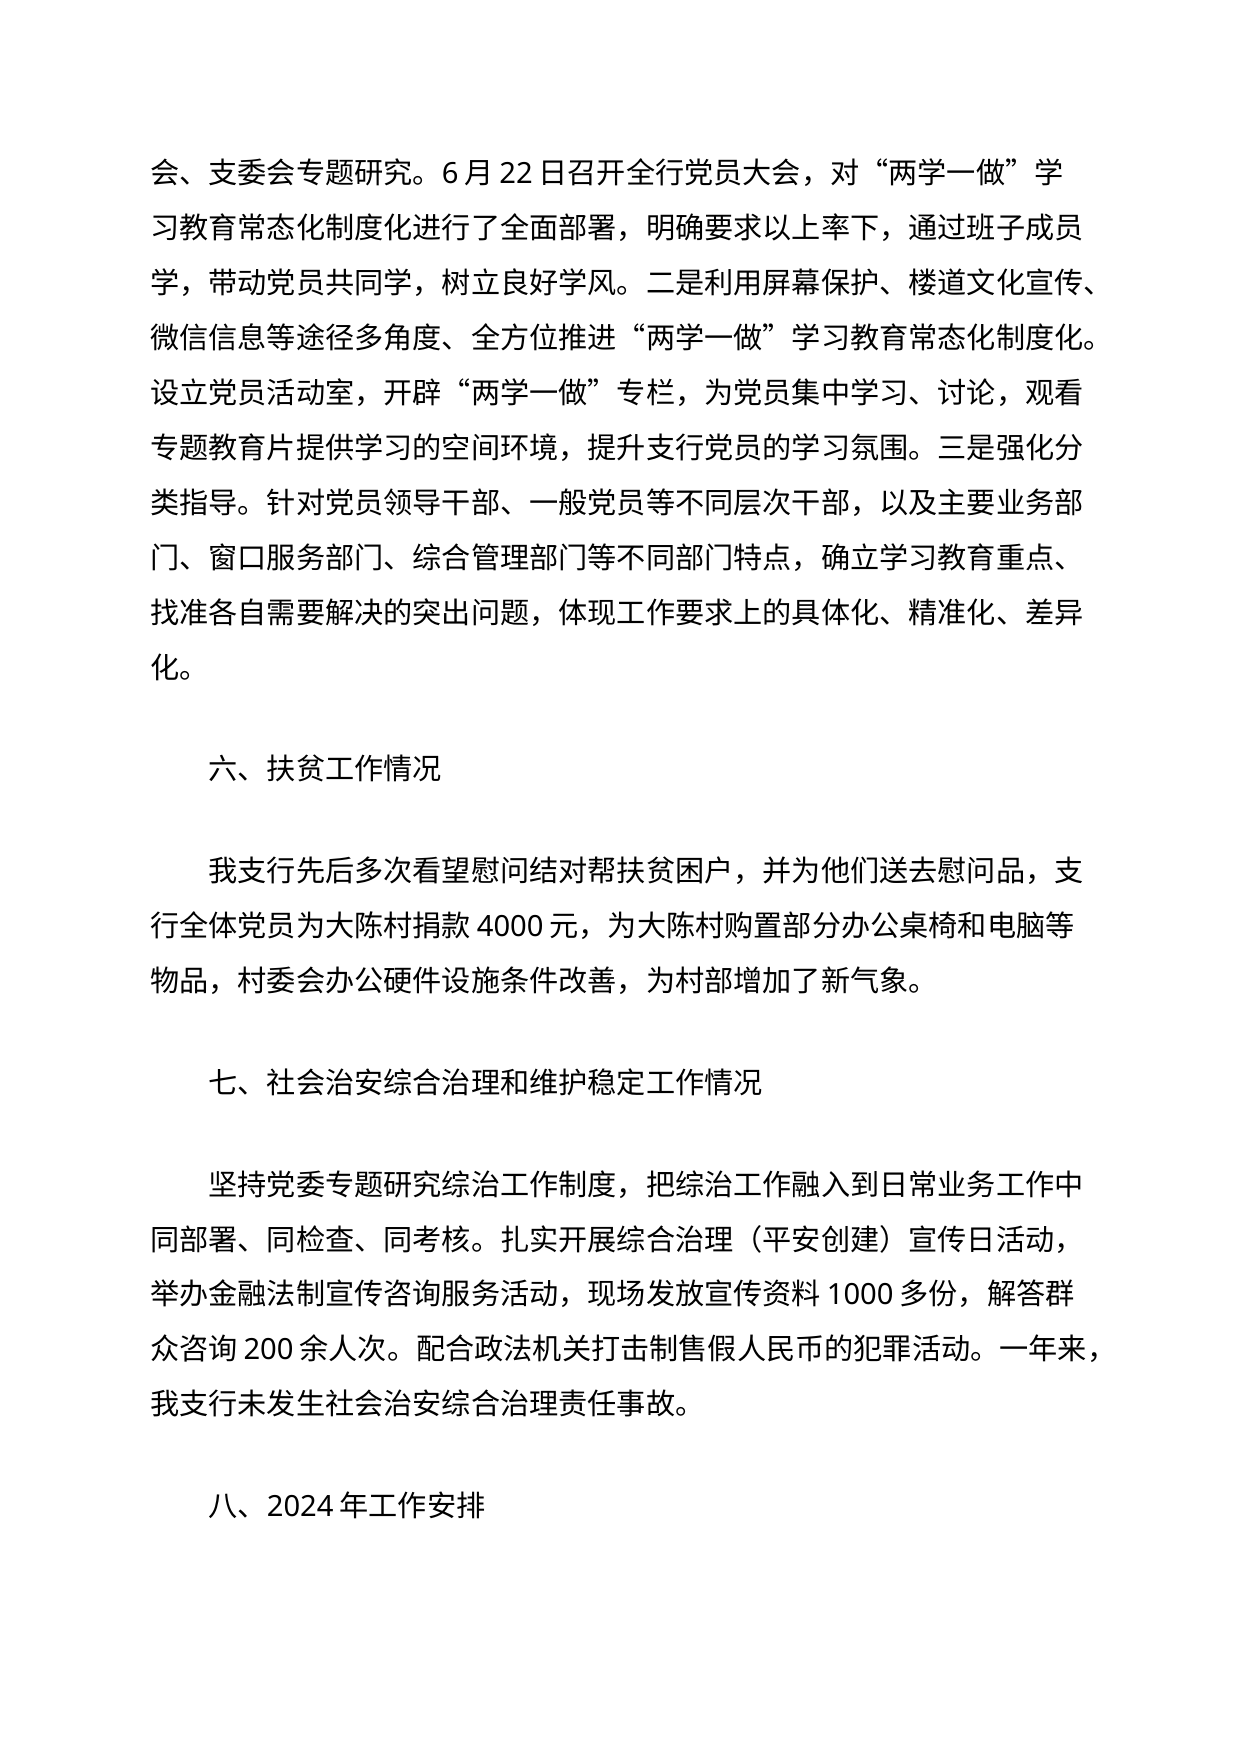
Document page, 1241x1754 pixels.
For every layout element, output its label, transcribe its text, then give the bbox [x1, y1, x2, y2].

text 我支行先后多次看望慰问结对帮扶贫困户，并为他们送去慰问品，支行全体党员为大陈村捐款4000元，为大陈村购置部分办公桌椅和电脑等物品，村委会办公硬件设施条件改善，为村部增加了新气象。 [150, 848, 1090, 1000]
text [150, 150, 1090, 686]
text 坚持党委专题研究综治工作制度，把综治工作融入到日常业务工作中同部署、同检查、同考核。扎实开展综合治理（平安创建）宣传日活动，举办金融法制宣传咨询服务活动，现场发放宣传资料1000多份，解答群众咨询200余人次。配合政法机关打击制售假人民币的犯罪活动。一年来，我支行未发生社会治安综合治理责任事故。 [150, 1161, 1090, 1423]
text 七、社会治安综合治理和维护稳定工作情况 [150, 1059, 1090, 1102]
text 六、扶贫工作情况 [150, 746, 1090, 788]
text 八、2024年工作安排 [150, 1483, 1090, 1525]
